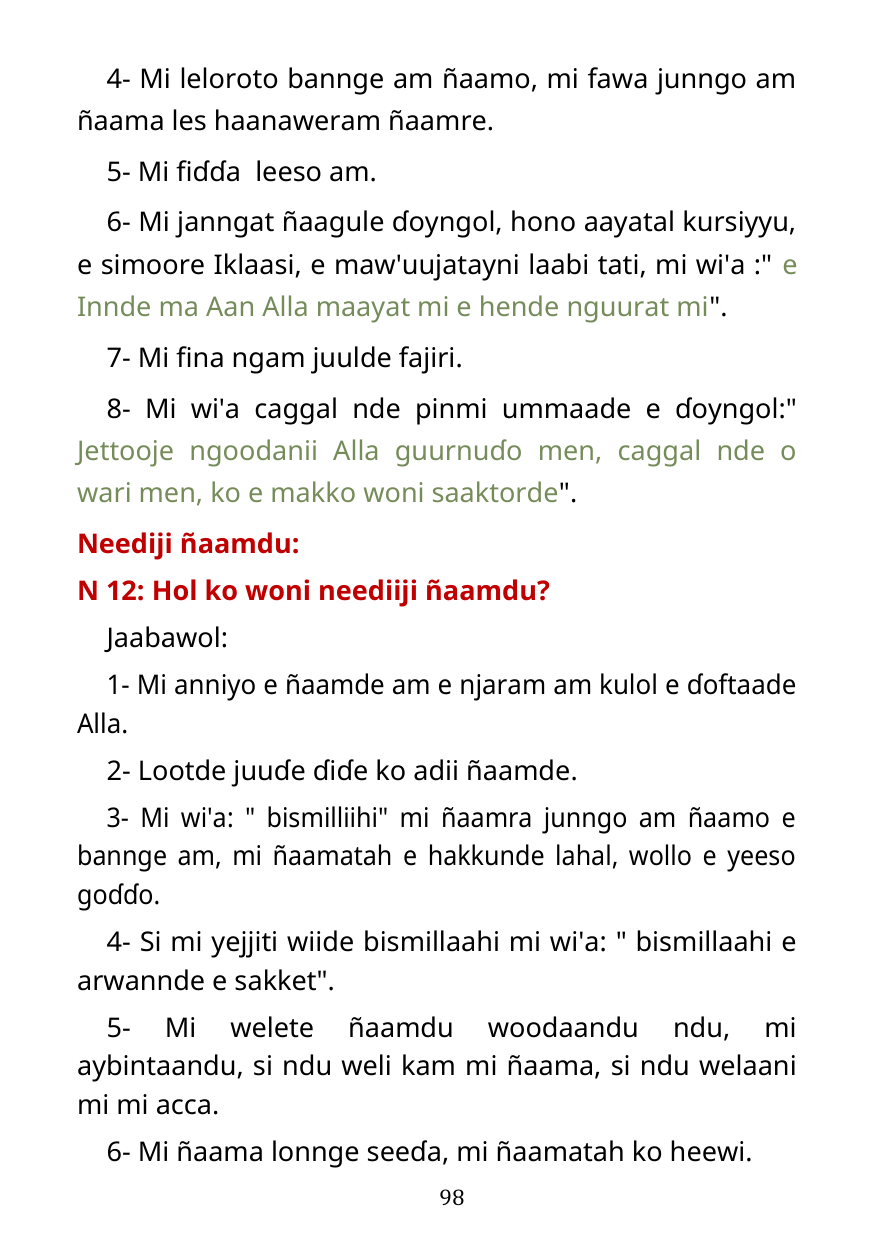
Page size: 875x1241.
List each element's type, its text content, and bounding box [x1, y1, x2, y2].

text 5- Mi welete ñaamdu woodaandu ndu, mi aybintaandu, si ndu weli kam mi ñaama, si ndu welaani mi mi acca. [77, 1008, 797, 1122]
text 3- Mi wi'a: " bismilliihi" mi ñaamra junngo am ñaamo e bannge am, mi ñaamatah e hakkunde lahal, wollo e yeeso goɗɗo. [77, 798, 797, 912]
text 7- Mi fina ngam juulde fajiri. [77, 338, 797, 375]
subtitle Neediji ñaamdu: [77, 525, 797, 562]
text 8- Mi wi'a caggal nde pinmi ummaade e ɗoyngol:" Jettooje ngoodanii Alla guurnuɗo men, caggal nde o wari men, ko e makko woni saaktorde". [77, 389, 797, 511]
text 2- Lootde juuɗe ɗiɗe ko adii ñaamde. [77, 751, 797, 788]
text 1- Mi anniyo e ñaamde am e njaram am kulol e ɗoftaade Alla. [77, 666, 797, 741]
subtitle N 12: Hol ko woni neediiji ñaamdu? [77, 572, 797, 608]
text 6- Mi ñaama lonnge seeɗa, mi ñaamatah ko heewi. [77, 1132, 797, 1169]
text 4- Si mi yejjiti wiide bismillaahi mi wi'a: " bismillaahi e arwannde e sakket". [77, 922, 797, 998]
text 5- Mi fiɗɗa leeso am. [77, 152, 797, 189]
text 4- Mi leloroto bannge am ñaamo, mi fawa junngo am ñaama les haanaweram ñaamre. [77, 59, 797, 138]
text Jaabawol: [77, 619, 797, 656]
text 6- Mi janngat ñaagule ɗoyngol, hono aayatal kursiyyu, e simoore Iklaasi, e maw'uujatayni laabi tati, mi wi'a :" e Innde ma Aan Alla maayat mi e hende nguurat mi". [77, 203, 797, 324]
